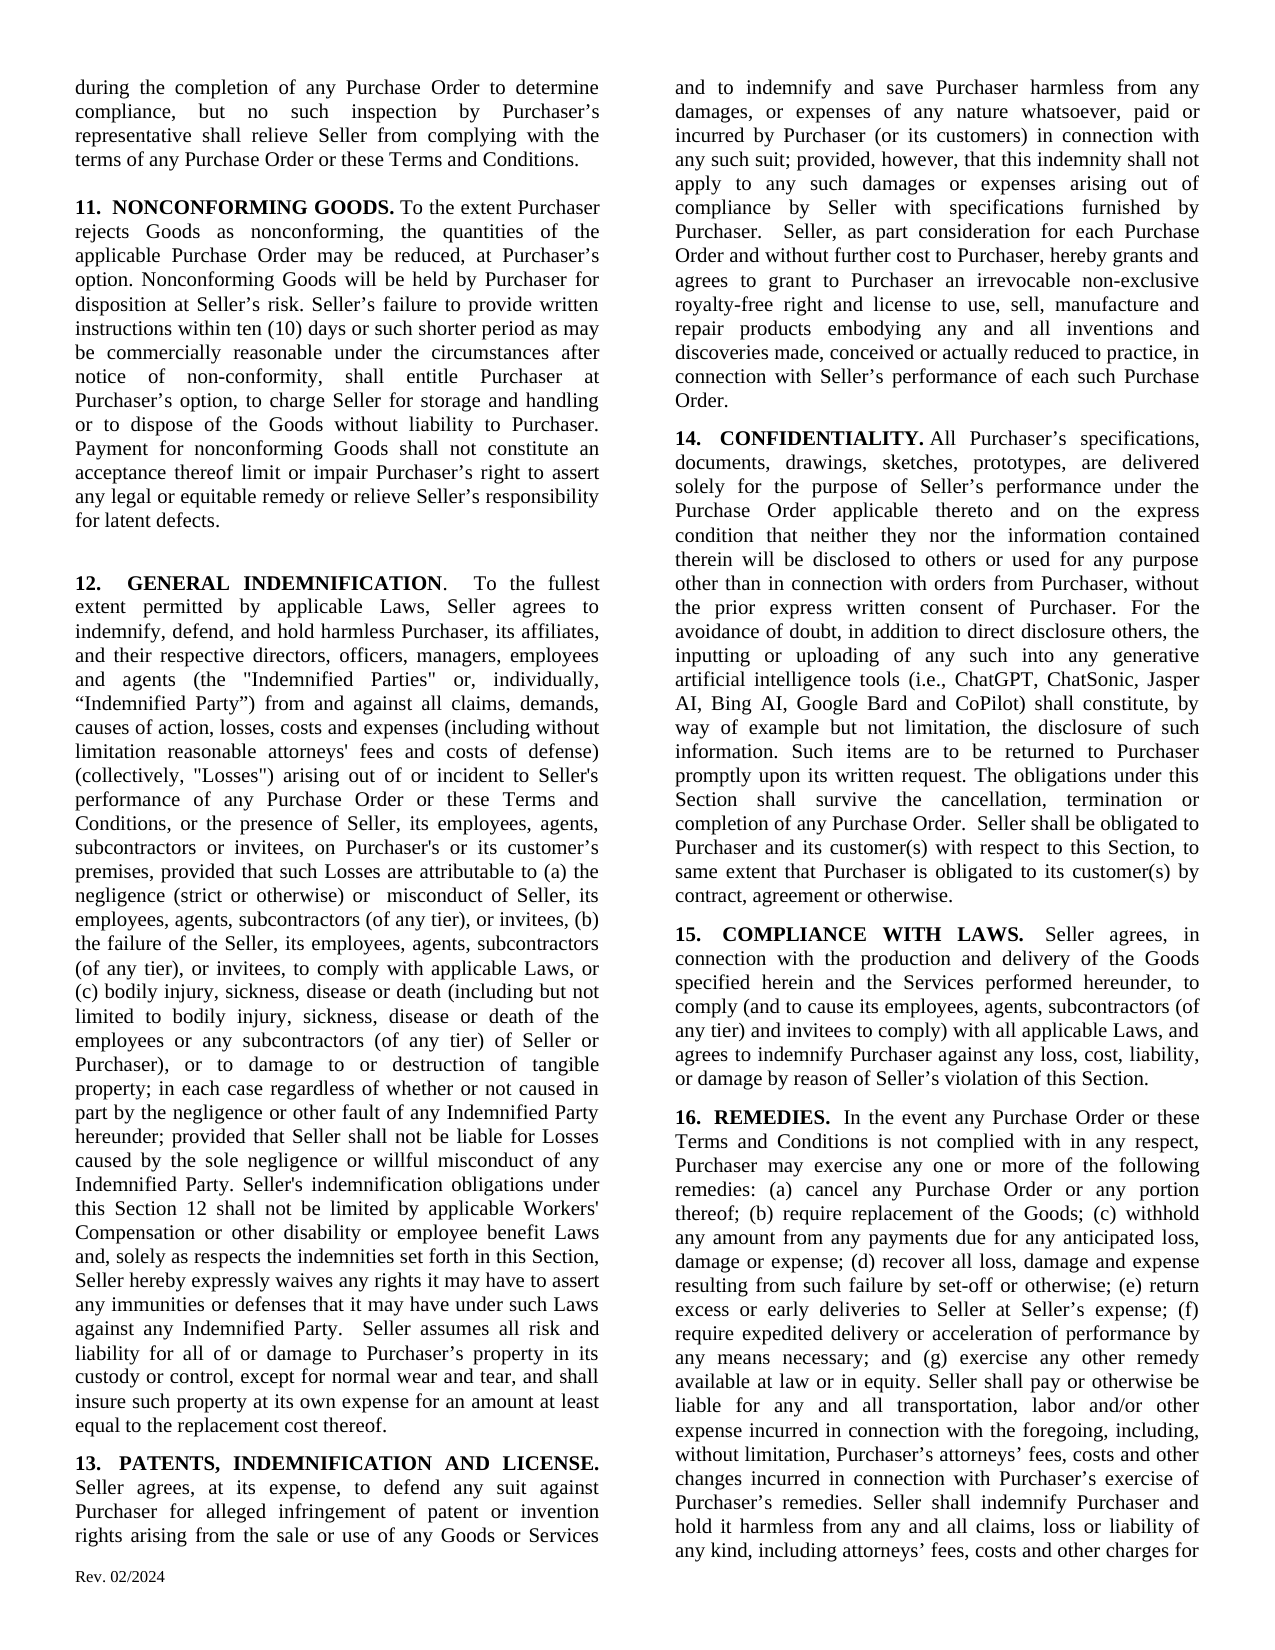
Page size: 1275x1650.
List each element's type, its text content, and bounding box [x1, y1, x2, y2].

text 12. GENERAL INDEMNIFICATION. To the fullest extent permitted by applicable Laws, Seller agrees to indemnify, defend, and hold harmless Purchaser, its affiliates, and their respective directors, officers, managers, employees and agents (the "Indemnified Parties" or, individually, “Indemnified Party”) from and against all claims, demands, causes of action, losses, costs and expenses (including without limitation reasonable attorneys' fees and costs of defense) (collectively, "Losses") arising out of or incident to Seller's performance of any Purchase Order or these Terms and Conditions, or the presence of Seller, its employees, agents, subcontractors or invitees, on Purchaser's or its customer’s premises, provided that such Losses are attributable to (a) the negligence (strict or otherwise) or misconduct of Seller, its employees, agents, subcontractors (of any tier), or invitees, (b) the failure of the Seller, its employees, agents, subcontractors (of any tier), or invitees, to comply with applicable Laws, or (c) bodily injury, sickness, disease or death (including but not limited to bodily injury, sickness, disease or death of the employees or any subcontractors (of any tier) of Seller or Purchaser), or to damage to or destruction of tangible property; in each case regardless of whether or not caused in part by the negligence or other fault of any Indemnified Party hereunder; provided that Seller shall not be liable for Losses caused by the sole negligence or willful misconduct of any Indemnified Party. Seller's indemnification obligations under this Section 12 shall not be limited by applicable Workers' Compensation or other disability or employee benefit Laws and, solely as respects the indemnities set forth in this Section, Seller hereby expressly waives any rights it may have to assert any immunities or defenses that it may have under such Laws against any Indemnified Party. Seller assumes all risk and liability for all of or damage to Purchaser’s property in its custody or control, except for normal wear and tear, and shall insure such property at its own expense for an amount at least equal to the replacement cost thereof. [75, 570, 600, 1437]
text 15. COMPLIANCE WITH LAWS. Seller agrees, in connection with the production and delivery of the Goods specified herein and the Services performed hereunder, to comply (and to cause its employees, agents, subcontractors (of any tier) and invitees to comply) with all applicable Laws, and agrees to indemnify Purchaser against any loss, cost, liability, or damage by reason of Seller’s violation of this Section. [675, 922, 1200, 1090]
text 14. CONFIDENTIALITY. All Purchaser’s specifications, documents, drawings, sketches, prototypes, are delivered solely for the purpose of Seller’s performance under the Purchase Order applicable thereto and on the express condition that neither they nor the information contained therein will be disclosed to others or used for any purpose other than in connection with orders from Purchaser, without the prior express written consent of Purchaser. For the avoidance of doubt, in addition to direct disclosure others, the inputting or uploading of any such into any generative artificial intelligence tools (i.e., ChatGPT, ChatSonic, Jasper AI, Bing AI, Google Bard and CoPilot) shall constitute, by way of example but not limitation, the disclosure of such information. Such items are to be returned to Purchaser promptly upon its written request. The obligations under this Section shall survive the cancellation, termination or completion of any Purchase Order. Seller shall be obligated to Purchaser and its customer(s) with respect to this Section, to same extent that Purchaser is obligated to its customer(s) by contract, agreement or otherwise. [675, 426, 1200, 907]
text 13. PATENTS, INDEMNIFICATION AND LICENSE. Seller agrees, at its expense, to defend any suit against Purchaser for alleged infringement of patent or invention rights arising from the sale or use of any Goods or Services and to indemnify and save Purchaser harmless from any damages, or expenses of any nature whatsoever, paid or incurred by Purchaser (or its customers) in connection with any such suit; provided, however, that this indemnity shall not apply to any such damages or expenses arising out of compliance by Seller with specifications furnished by Purchaser. Seller, as part consideration for each Purchase Order and without further cost to Purchaser, hereby grants and agrees to grant to Purchaser an irrevocable non-exclusive royalty-free right and license to use, sell, manufacture and repair products embodying any and all inventions and discoveries made, conceived or actually reduced to practice, in connection with Seller’s performance of each such Purchase Order. [675, 75, 1200, 412]
text 11. NONCONFORMING GOODS. To the extent Purchaser rejects Goods as nonconforming, the quantities of the applicable Purchase Order may be reduced, at Purchaser’s option. Nonconforming Goods will be held by Purchaser for disposition at Seller’s risk. Seller’s failure to provide written instructions within ten (10) days or such shorter period as may be commercially reasonable under the circumstances after notice of non-conformity, shall entitle Purchaser at Purchaser’s option, to charge Seller for storage and handling or to dispose of the Goods without liability to Purchaser. Payment for nonconforming Goods shall not constitute an acceptance thereof limit or impair Purchaser’s right to assert any legal or equitable remedy or relieve Seller’s responsibility for latent defects. [75, 195, 600, 532]
